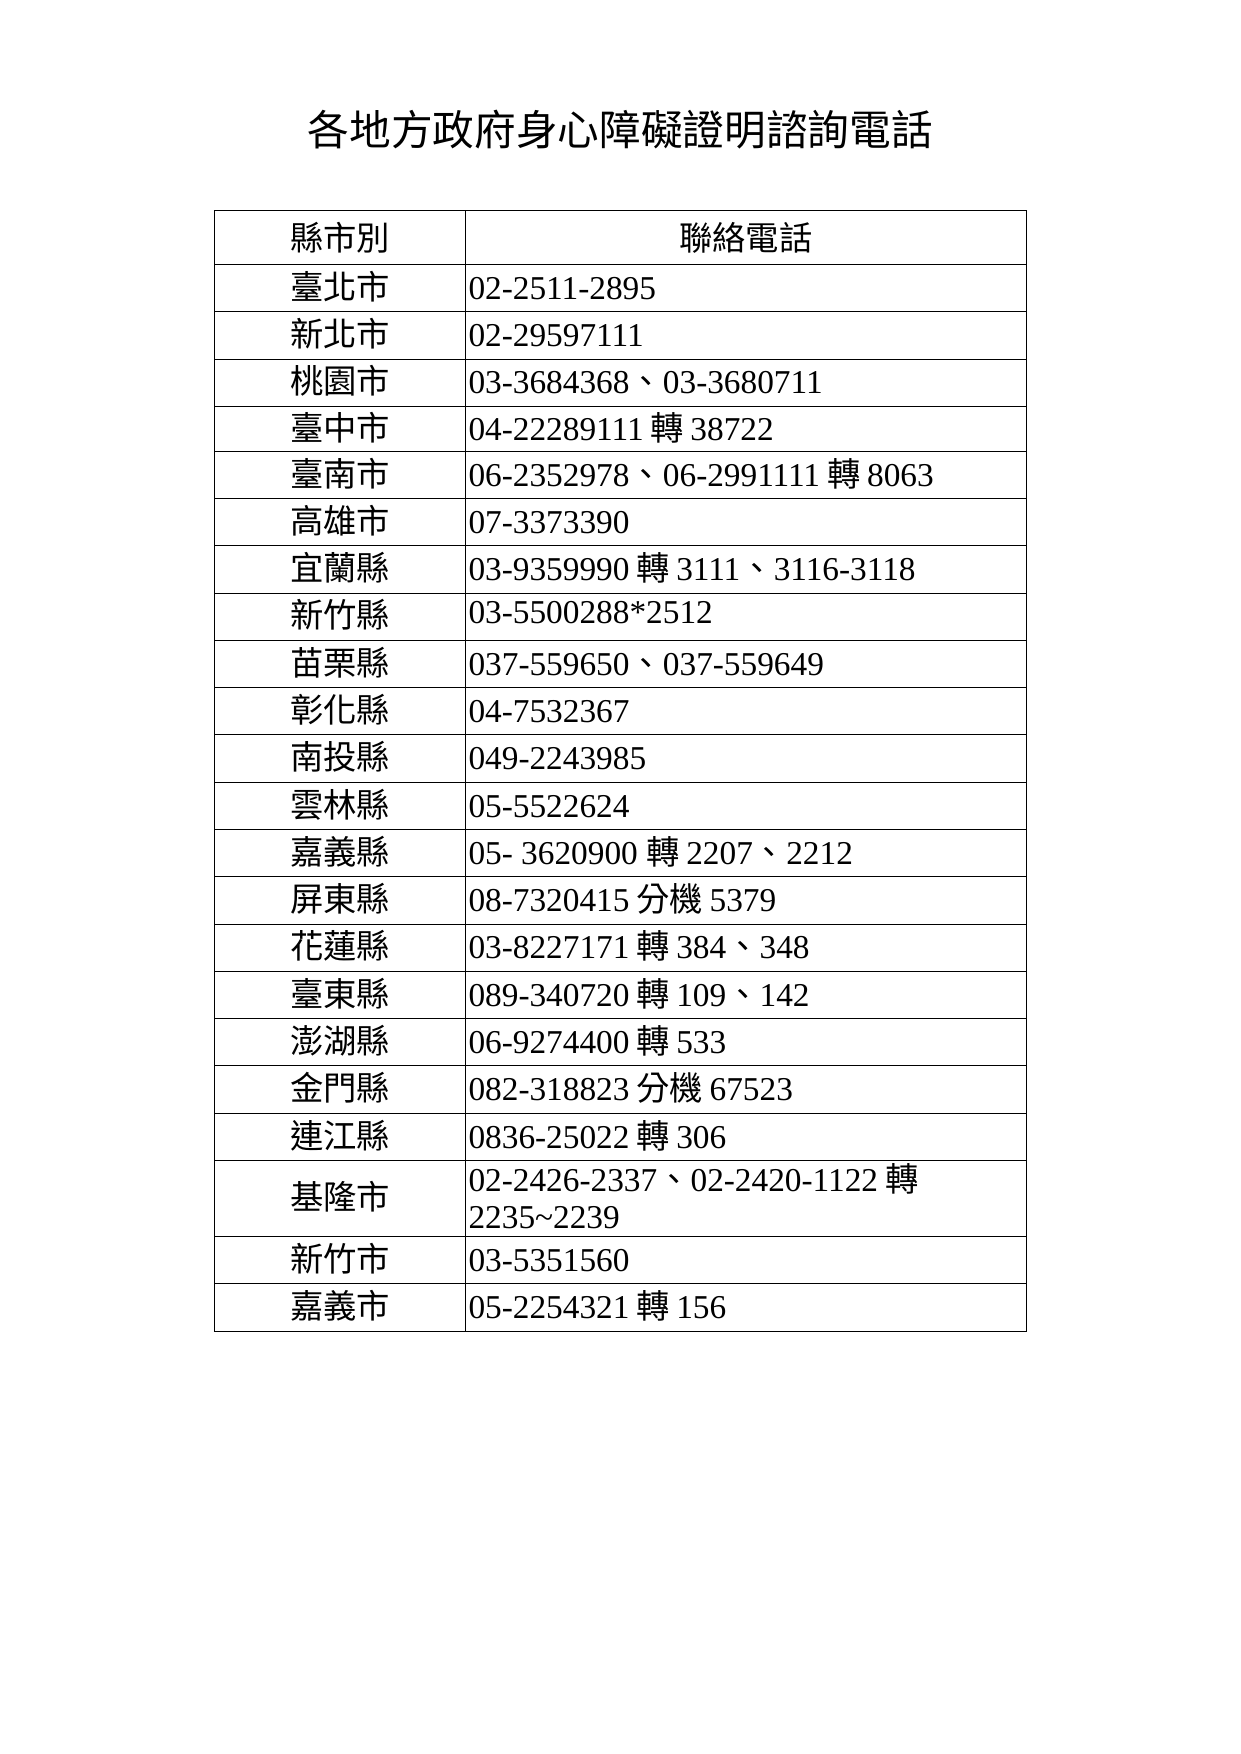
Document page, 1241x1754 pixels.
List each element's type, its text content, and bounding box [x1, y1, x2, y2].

table_cell 嘉義縣 [215, 830, 465, 876]
table_cell 03-9359990轉3111、3116-3118 [466, 546, 1026, 592]
table_header 聯絡電話 [466, 211, 1026, 264]
table_cell 新竹市 [215, 1237, 465, 1283]
text 各地方政府身心障礙證明諮詢電話 [75, 89, 1165, 164]
table_cell 03-3684368、03-3680711 [466, 360, 1026, 406]
table_cell 04-22289111轉38722 [466, 407, 1026, 451]
table_cell 02-29597111 [466, 312, 1026, 358]
table_cell 高雄市 [215, 499, 465, 545]
table_cell 屏東縣 [215, 877, 465, 923]
table_cell 花蓮縣 [215, 925, 465, 971]
table_cell 臺中市 [215, 407, 465, 451]
table_cell 宜蘭縣 [215, 546, 465, 592]
table_cell 02-2426-2337、02-2420-1122轉2235~2239 [466, 1161, 1026, 1236]
table_cell 07-3373390 [466, 499, 1026, 545]
table_cell 089-340720轉109、142 [466, 972, 1026, 1018]
table_cell 03-5351560 [466, 1237, 1026, 1283]
table_cell 05- 3620900 轉2207、2212 [466, 830, 1026, 876]
table_cell 049-2243985 [466, 735, 1026, 782]
table_cell 04-7532367 [466, 688, 1026, 734]
table_cell 南投縣 [215, 735, 465, 782]
table_cell 03-8227171轉384、348 [466, 925, 1026, 971]
table_cell 澎湖縣 [215, 1019, 465, 1065]
table_cell 037-559650、037-559649 [466, 641, 1026, 687]
table_cell 金門縣 [215, 1066, 465, 1113]
table_cell 06-2352978、06-2991111轉8063 [466, 452, 1026, 498]
table_cell 082-318823分機67523 [466, 1066, 1026, 1113]
table_cell 苗栗縣 [215, 641, 465, 687]
table_cell 03-5500288*2512 [466, 594, 1026, 640]
table_cell 06-9274400轉533 [466, 1019, 1026, 1065]
table_cell 臺東縣 [215, 972, 465, 1018]
table_cell 05-2254321轉156 [466, 1284, 1026, 1331]
table_header 縣市別 [215, 211, 465, 264]
table_cell 臺北市 [215, 265, 465, 311]
table_cell 雲林縣 [215, 783, 465, 829]
table_cell 臺南市 [215, 452, 465, 498]
table_cell 彰化縣 [215, 688, 465, 734]
table_cell 基隆市 [215, 1161, 465, 1236]
table_cell 05-5522624 [466, 783, 1026, 829]
table_cell 桃園市 [215, 360, 465, 406]
table_cell 嘉義市 [215, 1284, 465, 1331]
table_cell 新北市 [215, 312, 465, 358]
table_cell 新竹縣 [215, 594, 465, 640]
table_cell 0836-25022轉306 [466, 1114, 1026, 1160]
table_cell 08-7320415分機5379 [466, 877, 1026, 923]
table_cell 連江縣 [215, 1114, 465, 1160]
table_cell 02-2511-2895 [466, 265, 1026, 311]
